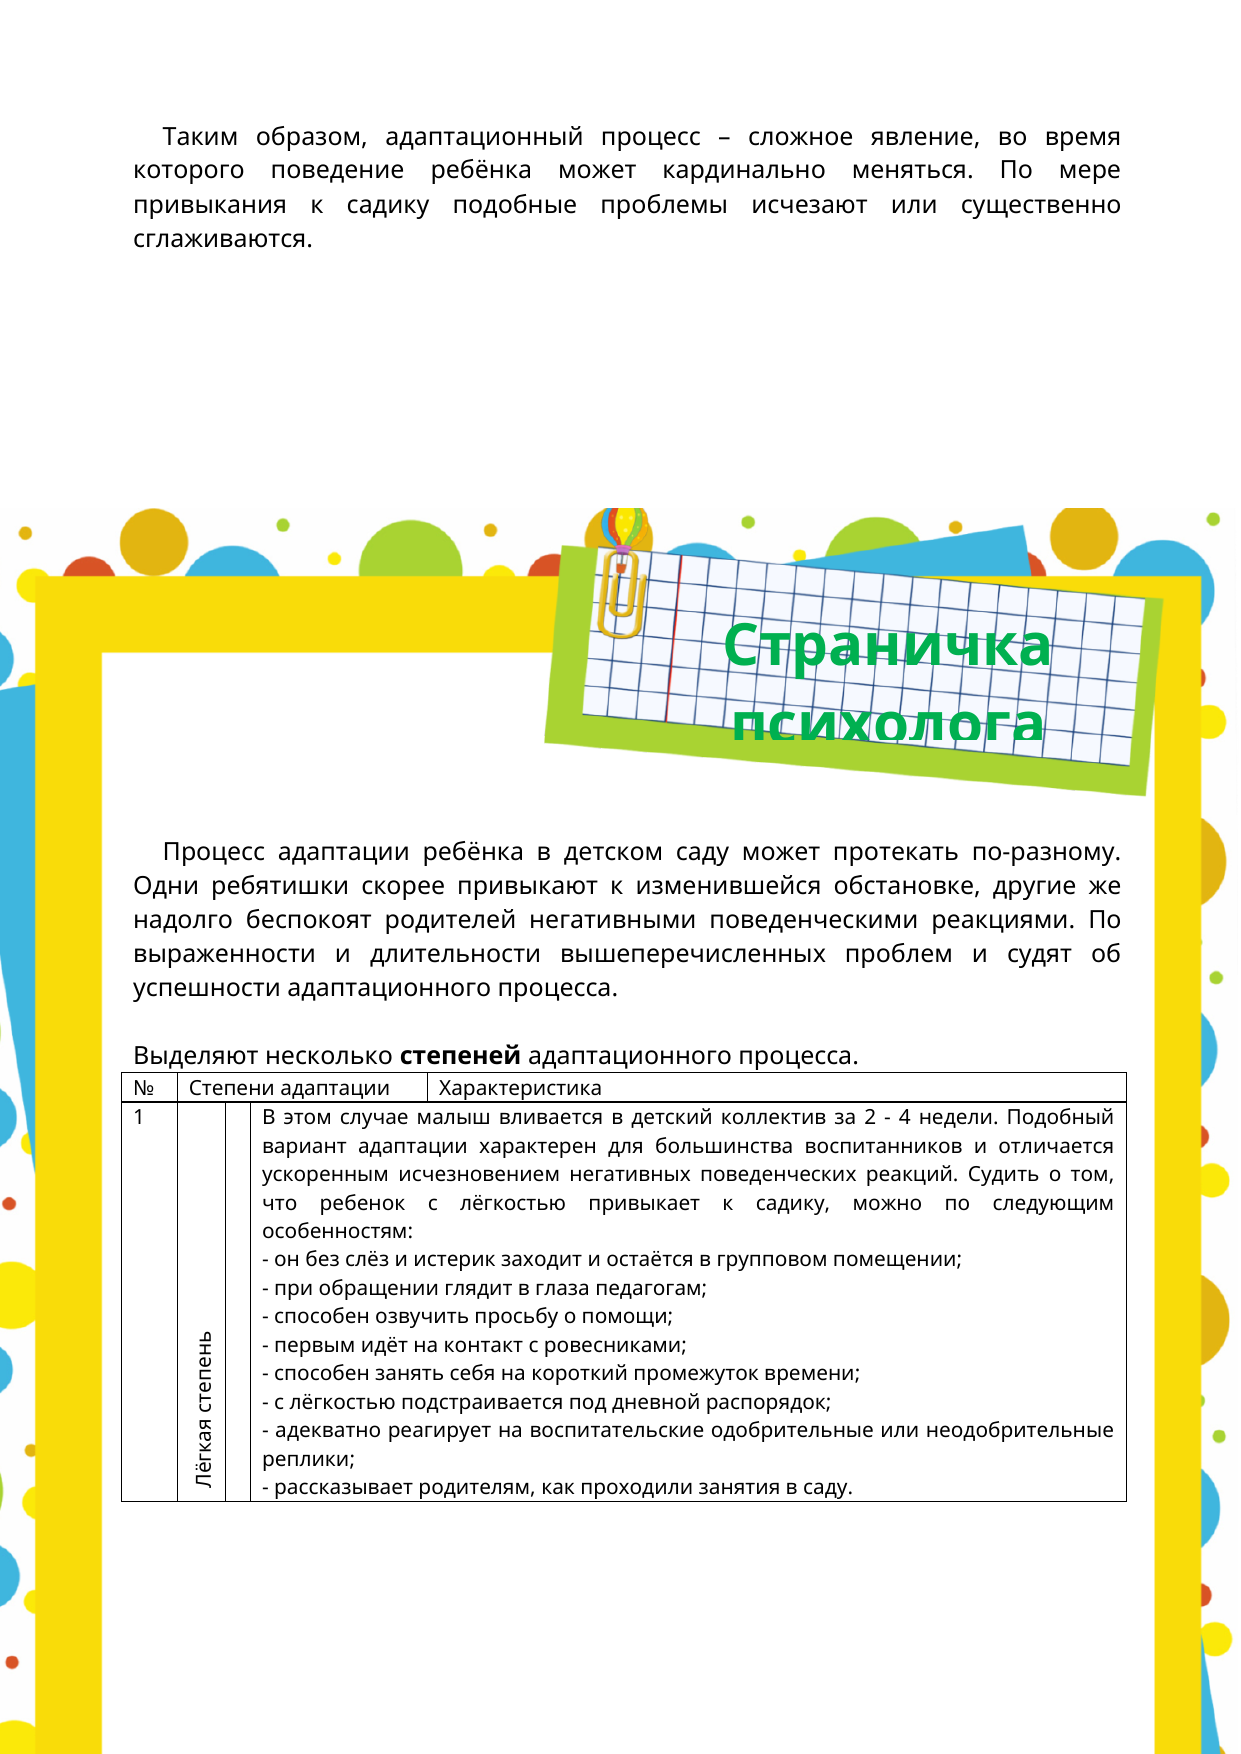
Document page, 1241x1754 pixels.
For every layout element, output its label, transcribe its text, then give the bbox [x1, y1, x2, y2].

text Выделяют несколько степеней адаптационного процесса. [133, 1038, 1152, 1072]
table_cell В этом случае малыш вливается в детский коллектив за 2 - 4 недели. Подобный вариант адаптации характерен для большинства воспитанников и отличается ускоренным исчезновением негативных поведенческих реакций. Судить о том, что ребенок с лёгкостью привыкает к садику, можно по следующим особенностям: - он без слёз и истерик заходит и остаётся в групповом помещении; - при обращении глядит в глаза педагогам; - способен озвучить просьбу о помощи; - первым идёт на контакт с ровесниками; - способен занять себя на короткий промежуток времени; - с лёгкостью подстраивается под дневной распорядок; - адекватно реагирует на воспитательские одобрительные или неодобрительные реплики; - рассказывает родителям, как проходили занятия в саду. [251, 1103, 1126, 1501]
table_header Степени адаптации [178, 1073, 427, 1101]
text Процесс адаптации ребёнка в детском саду может протекать по-разному. Одни ребятишки скорее привыкают к изменившейся обстановке, другие же надолго беспокоят родителей негативными поведенческими реакциями. По выраженности и длительности вышеперечисленных проблем и судят об успешности адаптационного процесса. [133, 833, 1122, 1004]
table_header Характеристика [428, 1073, 1126, 1101]
table_cell [226, 1103, 250, 1501]
picture [0, 508, 1239, 1754]
text Таким образом, адаптационный процесс – сложное явление, во время которого поведение ребёнка может кардинально меняться. По мере привыкания к садику подобные проблемы исчезают или существенно сглаживаются. [133, 118, 1122, 254]
table_cell 1 [122, 1103, 177, 1501]
table_cell Лёгкая степень [178, 1103, 225, 1501]
table_header № [122, 1073, 177, 1101]
